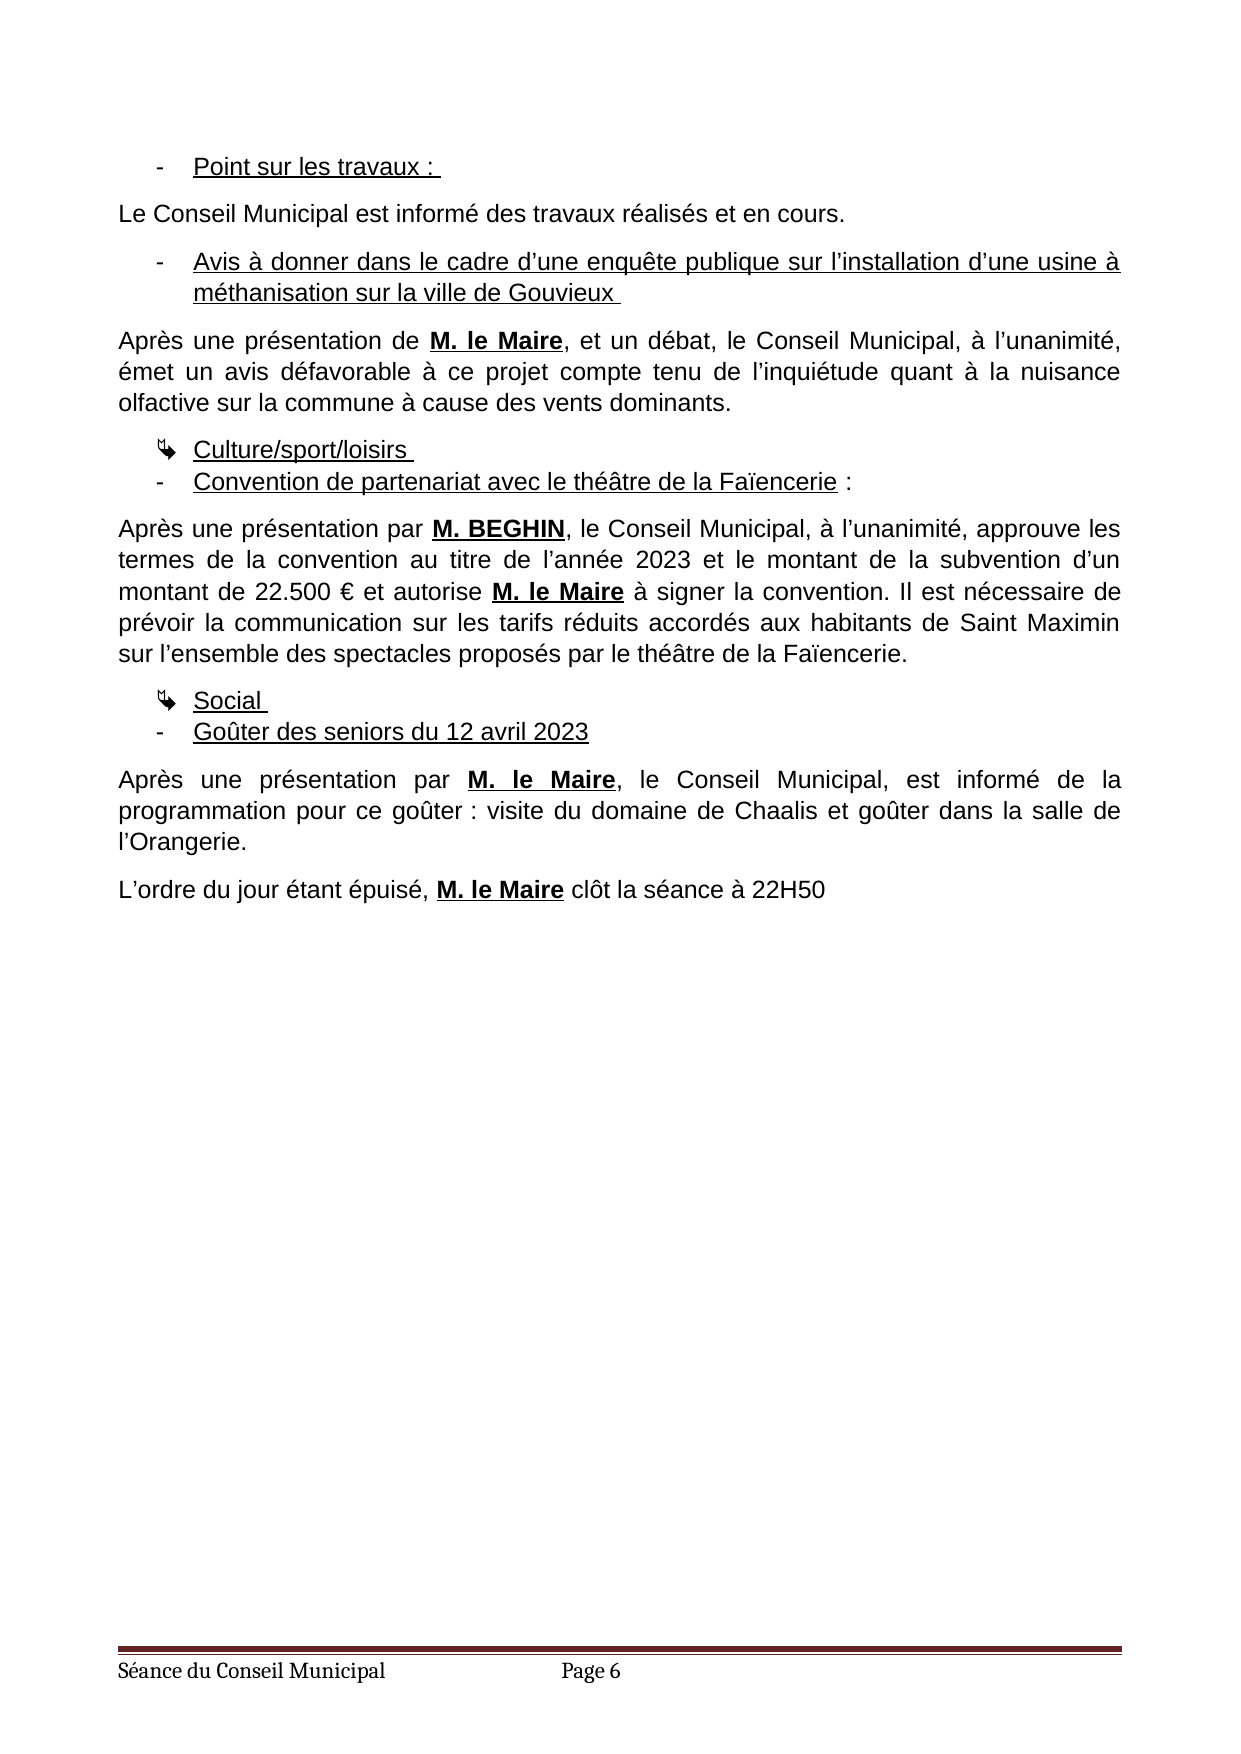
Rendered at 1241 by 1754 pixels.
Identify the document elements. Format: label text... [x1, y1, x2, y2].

list Point sur les travaux : [156, 152, 1122, 180]
text Le Conseil Municipal est informé des travaux réalisés et en cours. [118, 199, 1122, 228]
text Après une présentation par M. BEGHIN, le Conseil Municipal, à l’unanimité, approuve les termes de la convention au titre de l’année 2023 et le montant de la subvention d’un montant de 22.500 € et autorise M. le Maire à signer la convention. Il est nécessaire de prévoir la communication sur les tarifs réduits accordés aux habitants de Saint Maximin sur l’ensemble des spectacles proposés par le théâtre de la Faïencerie. [118, 514, 1122, 667]
text Après une présentation de M. le Maire, et un débat, le Conseil Municipal, à l’unanimité, émet un avis défavorable à ce projet compte tenu de l’inquiétude quant à la nuisance olfactive sur la commune à cause des vents dominants. [118, 326, 1122, 417]
text Après une présentation par M. le Maire, le Conseil Municipal, est informé de la programmation pour ce goûter : visite du domaine de Chaalis et goûter dans la salle de l’Orangerie. [118, 765, 1122, 856]
text L’ordre du jour étant épuisé, M. le Maire clôt la séance à 22H50 [118, 875, 1122, 904]
list Social [156, 686, 1122, 715]
list Culture/sport/loisirs [156, 436, 1122, 464]
list Goûter des seniors du 12 avril 2023 [156, 717, 1122, 746]
list Avis à donner dans le cadre d’une enquête publique sur l’installation d’une usine à méthanisation sur la ville de Gouvieux [156, 247, 1122, 307]
list Convention de partenariat avec le théâtre de la Faïencerie : [156, 467, 1122, 495]
